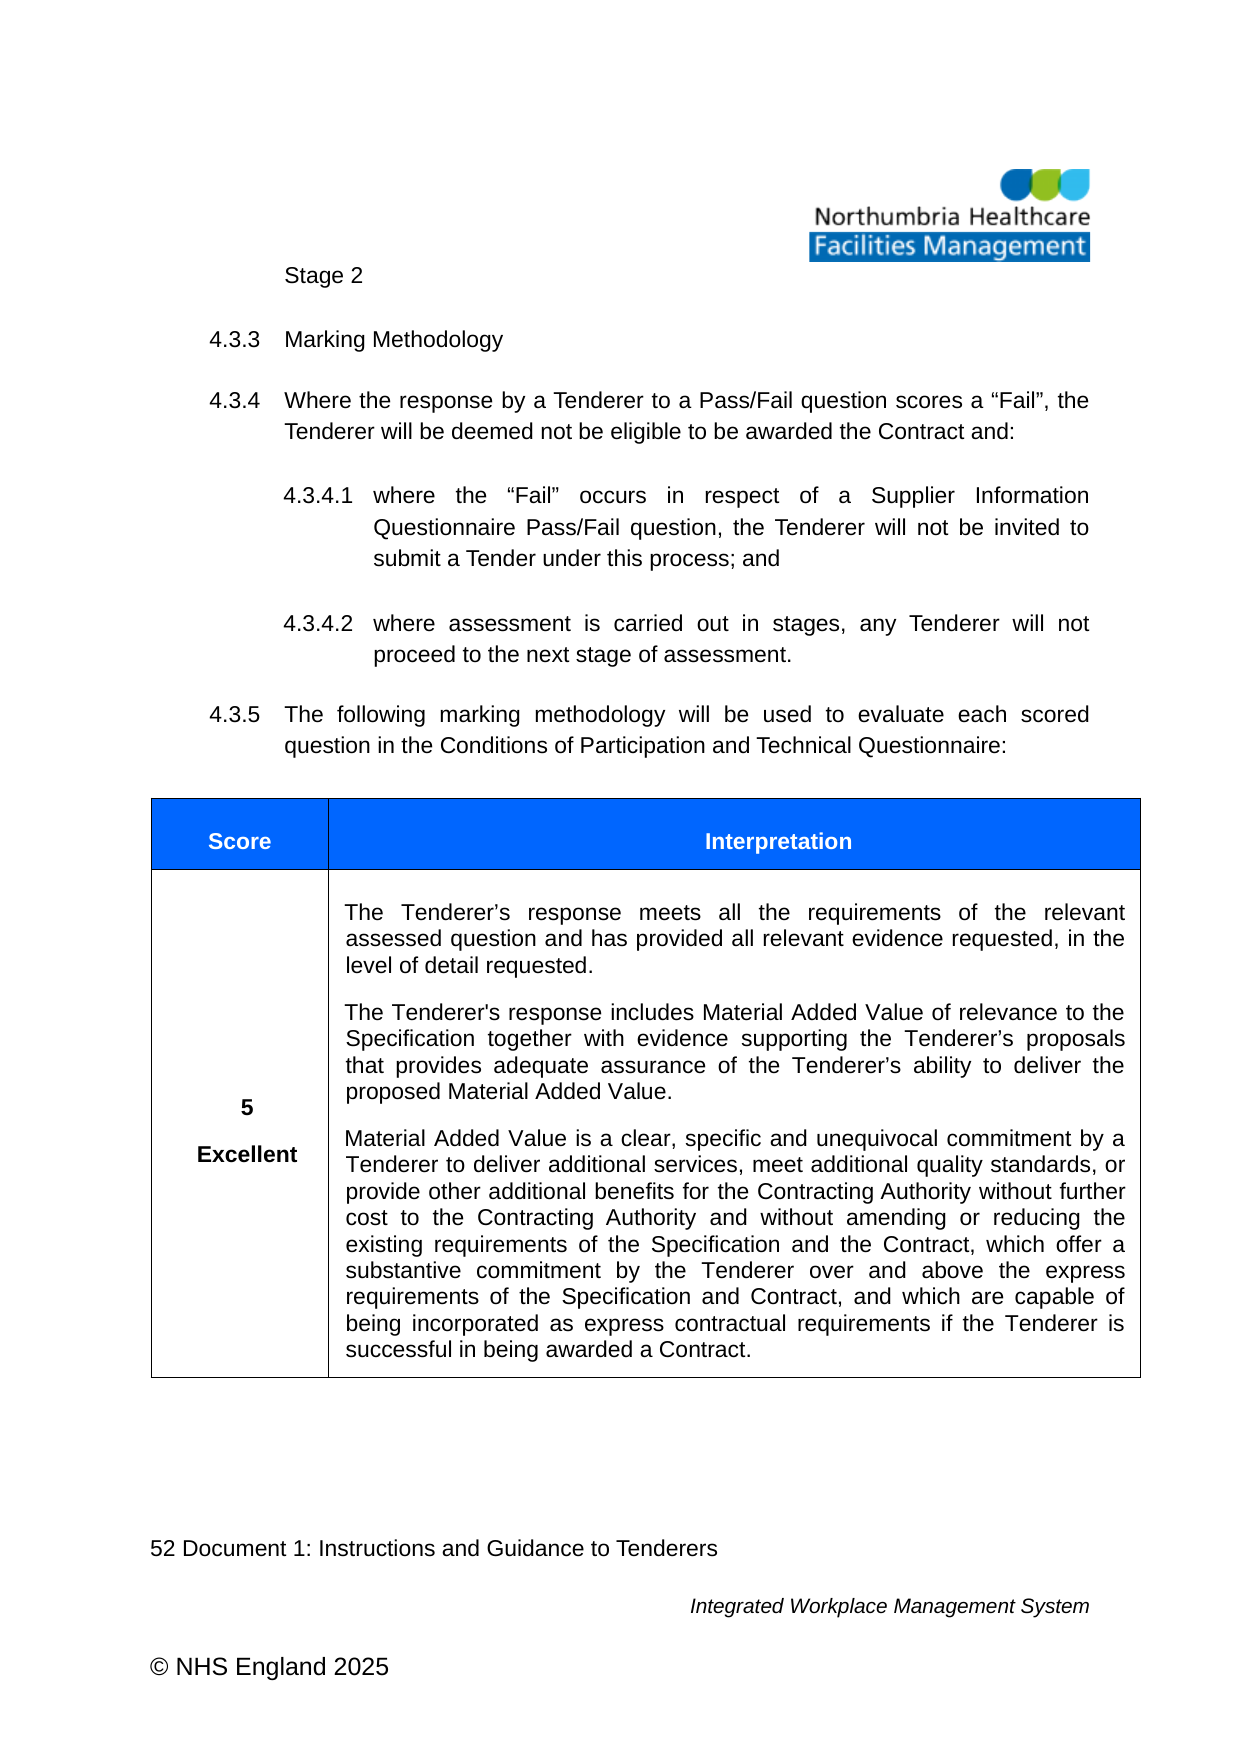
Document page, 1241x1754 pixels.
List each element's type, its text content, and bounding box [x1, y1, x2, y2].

subtitle The following marking methodology will be used to evaluate each scored question in the Conditions of Participation and Technical Questionnaire: [209, 696, 1090, 759]
subtitle Where the response by a Tenderer to a Pass/Fail question scores a “Fail”, the Tenderer will be deemed not be eligible to be awarded the Contract and: [209, 382, 1090, 444]
picture [809, 169, 1091, 262]
table_cell The Tenderer’s response meets all the requirements of the relevant assessed question and has provided all relevant evidence requested, in the level of detail requested. The Tenderer's response includes Material Added Value of relevance to the Specification together with evidence supporting the Tenderer’s proposals that provides adequate assurance of the Tenderer’s ability to deliver the proposed Material Added Value. Material Added Value is a clear, specific and unequivocal commitment by a Tenderer to deliver additional services, meet additional quality standards, or provide other additional benefits for the Contracting Authority without further cost to the Contracting Authority and without amending or reducing the existing requirements of the Specification and the Contract, which offer a substantive commitment by the Tenderer over and above the express requirements of the Specification and Contract, and which are capable of being incorporated as express contractual requirements if the Tenderer is successful in being awarded a Contract. [329, 870, 1140, 1377]
table_header Score [152, 799, 328, 869]
subtitle where the “Fail” occurs in respect of a Supplier Information Questionnaire Pass/Fail question, the Tenderer will not be invited to submit a Tender under this process; and [283, 477, 1090, 571]
table_header Interpretation [329, 799, 1140, 869]
subtitle Marking Methodology [209, 321, 1090, 352]
table_cell 5 Excellent [152, 870, 328, 1377]
subtitle where assessment is carried out in stages, any Tenderer will not proceed to the next stage of assessment. [283, 604, 1090, 667]
